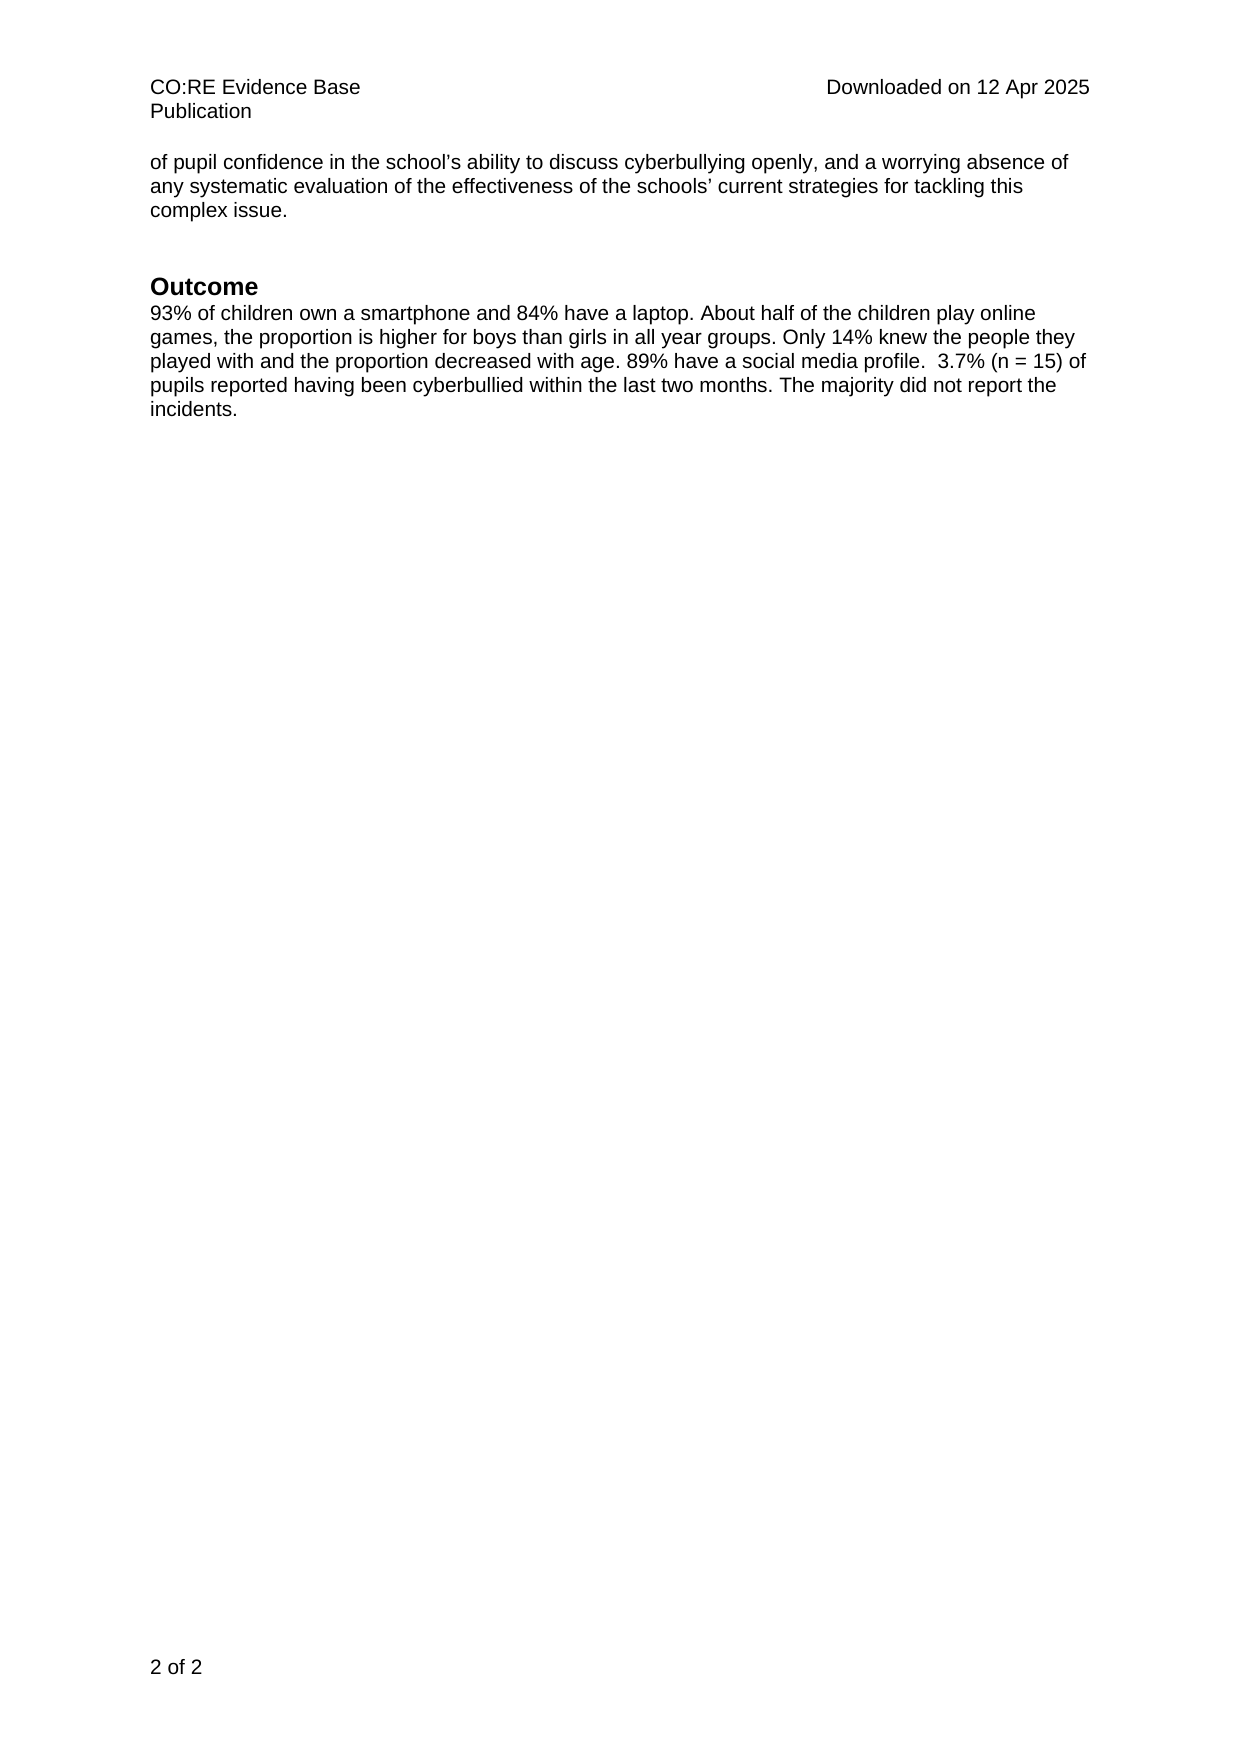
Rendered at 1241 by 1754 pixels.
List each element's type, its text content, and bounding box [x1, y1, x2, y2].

subtitle Outcome [150, 272, 1090, 301]
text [150, 150, 1090, 222]
text 93% of children own a smartphone and 84% have a laptop. About half of the children play online games, the proportion is higher for boys than girls in all year groups. Only 14% knew the people they played with and the proportion decreased with age. 89% have a social media profile. 3.7% (n = 15) of pupils reported having been cyberbullied within the last two months. The majority did not report the incidents. [150, 301, 1090, 420]
